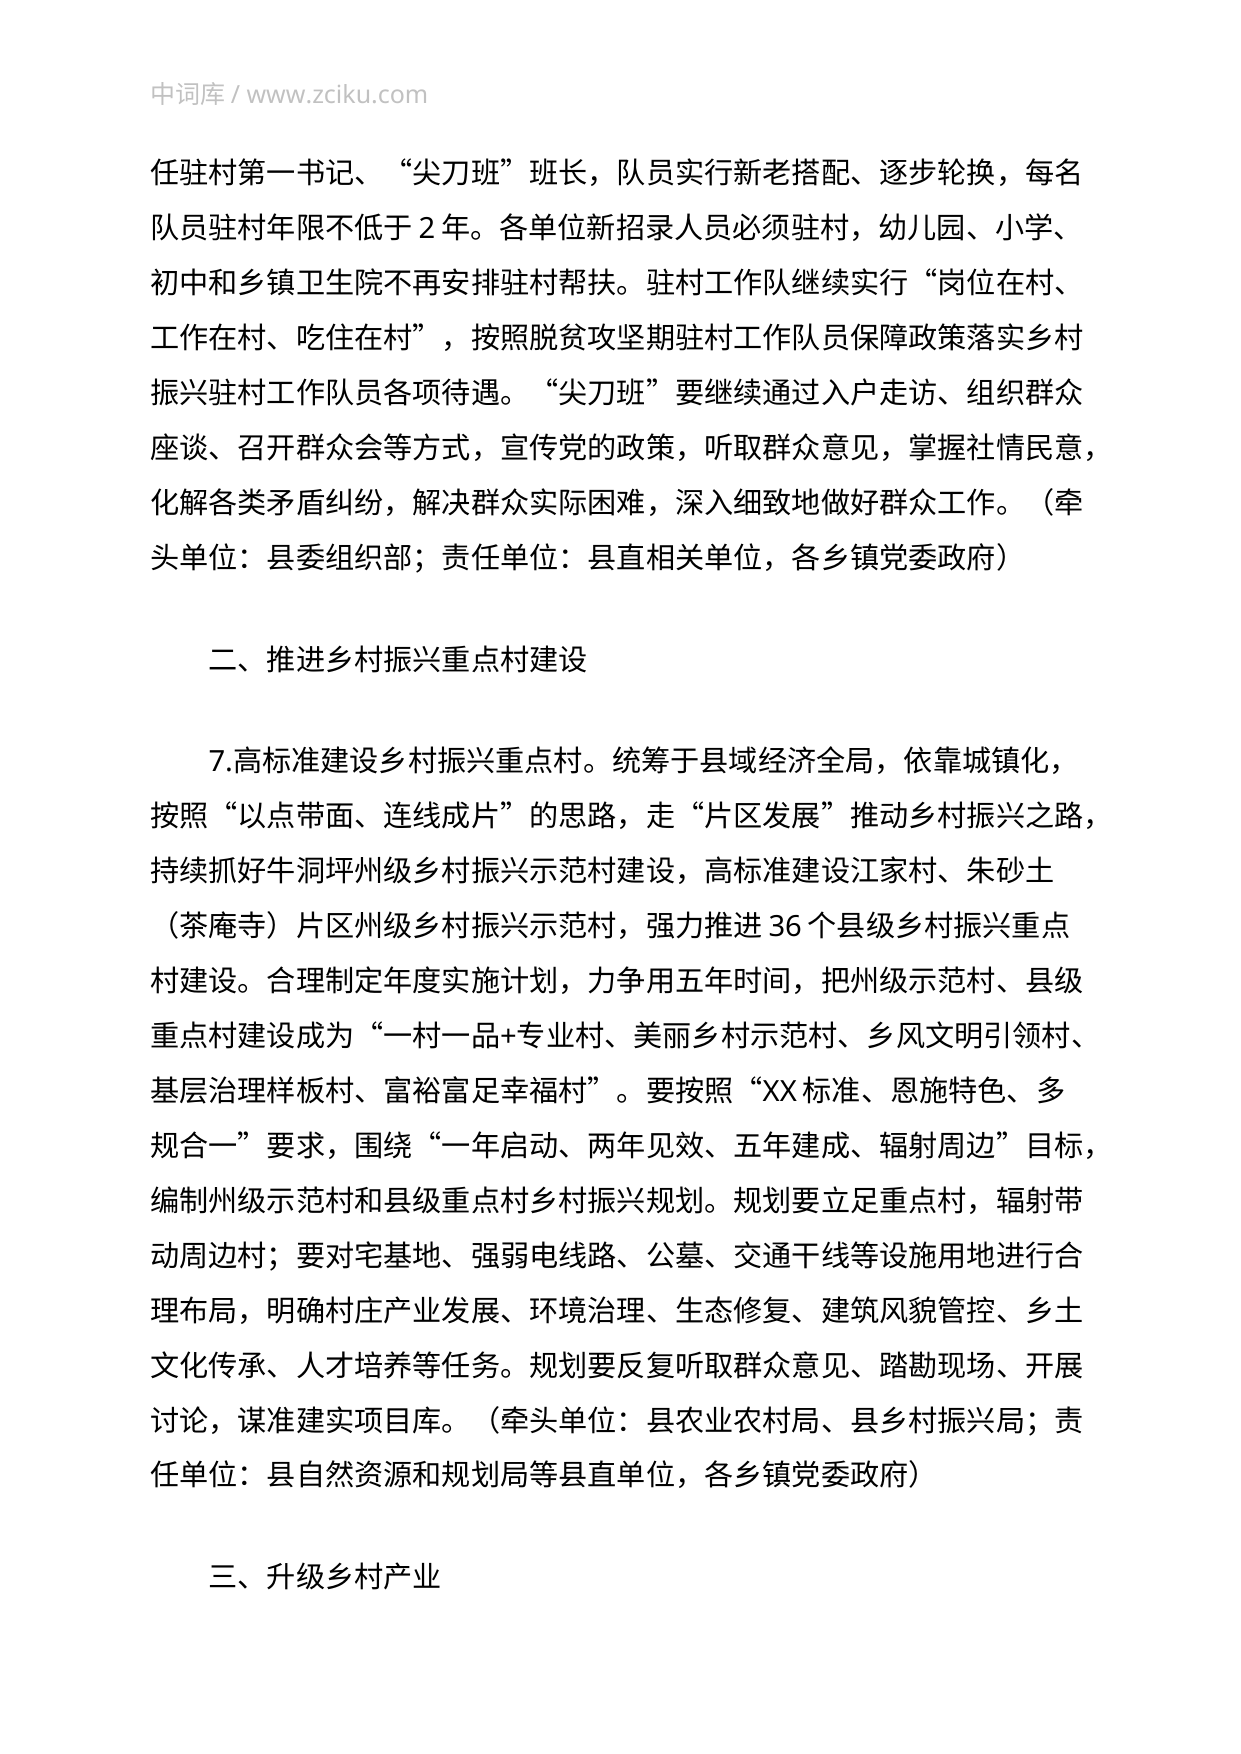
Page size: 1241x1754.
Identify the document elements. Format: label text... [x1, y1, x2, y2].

text 三、升级乡村产业 [150, 1554, 1090, 1596]
text 7.高标准建设乡村振兴重点村。统筹于县域经济全局，依靠城镇化，按照“以点带面、连线成片”的思路，走“片区发展”推动乡村振兴之路，持续抓好牛洞坪州级乡村振兴示范村建设，高标准建设江家村、朱砂土（茶庵寺）片区州级乡村振兴示范村，强力推进36个县级乡村振兴重点村建设。合理制定年度实施计划，力争用五年时间，把州级示范村、县级重点村建设成为“一村一品+专业村、美丽乡村示范村、乡风文明引领村、基层治理样板村、富裕富足幸福村”。要按照“XX标准、恩施特色、多规合一”要求，围绕“一年启动、两年见效、五年建成、辐射周边”目标，编制州级示范村和县级重点村乡村振兴规划。规划要立足重点村，辐射带动周边村；要对宅基地、强弱电线路、公墓、交通干线等设施用地进行合理布局，明确村庄产业发展、环境治理、生态修复、建筑风貌管控、乡土文化传承、人才培养等任务。规划要反复听取群众意见、踏勘现场、开展讨论，谋准建实项目库。（牵头单位：县农业农村局、县乡村振兴局；责任单位：县自然资源和规划局等县直单位，各乡镇党委政府） [150, 738, 1090, 1494]
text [150, 150, 1090, 577]
text 二、推进乡村振兴重点村建设 [150, 636, 1090, 678]
